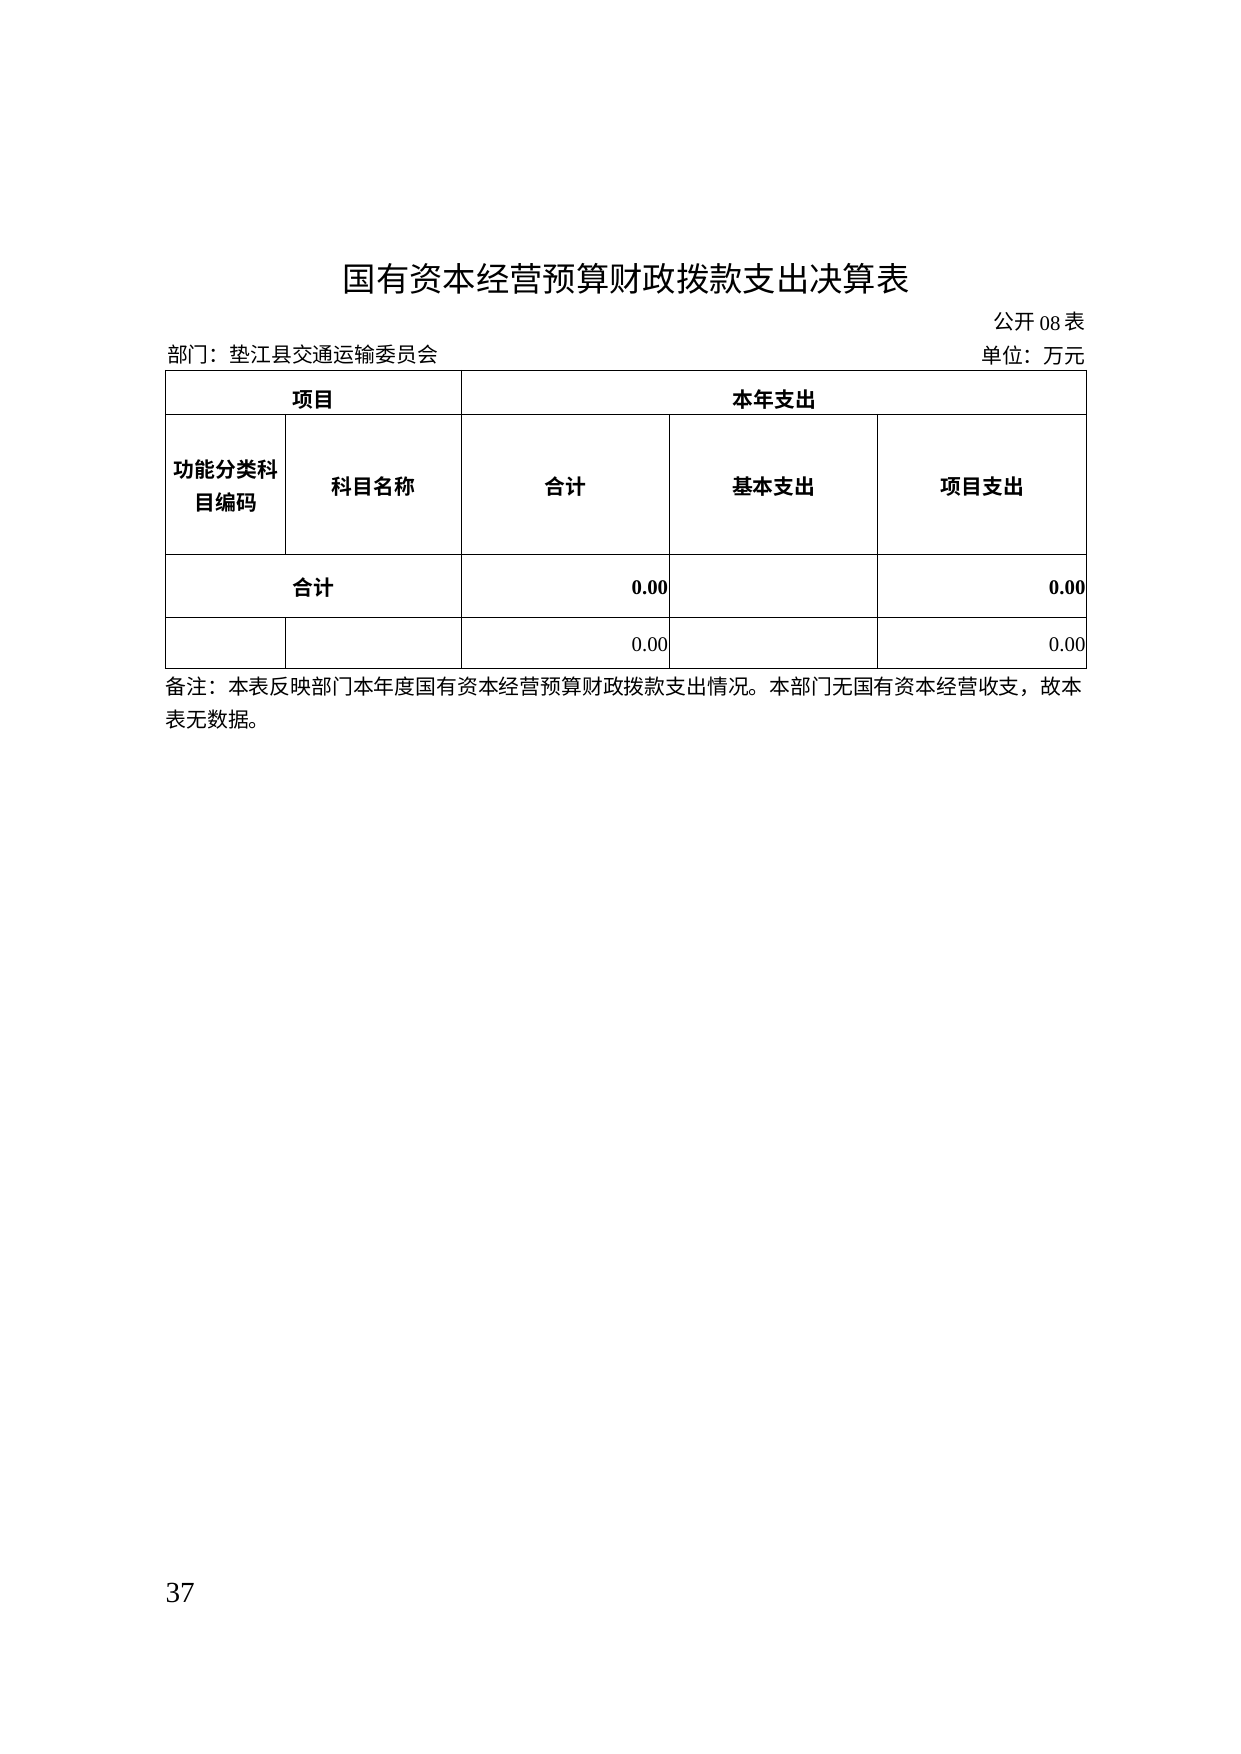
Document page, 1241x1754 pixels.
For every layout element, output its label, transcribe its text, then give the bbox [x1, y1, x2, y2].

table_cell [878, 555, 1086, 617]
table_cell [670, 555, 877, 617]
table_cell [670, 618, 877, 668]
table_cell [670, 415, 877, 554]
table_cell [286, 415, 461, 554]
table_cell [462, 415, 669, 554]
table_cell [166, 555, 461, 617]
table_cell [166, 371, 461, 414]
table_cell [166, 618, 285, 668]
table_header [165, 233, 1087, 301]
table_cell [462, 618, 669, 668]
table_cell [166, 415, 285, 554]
text 备注：本表反映部门本年度国有资本经营预算财政拨款支出情况。本部门无国有资本经营收支，故本表无数据。 [165, 669, 1087, 832]
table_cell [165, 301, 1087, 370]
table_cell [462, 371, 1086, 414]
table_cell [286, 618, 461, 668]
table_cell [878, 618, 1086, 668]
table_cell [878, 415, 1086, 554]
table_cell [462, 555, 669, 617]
